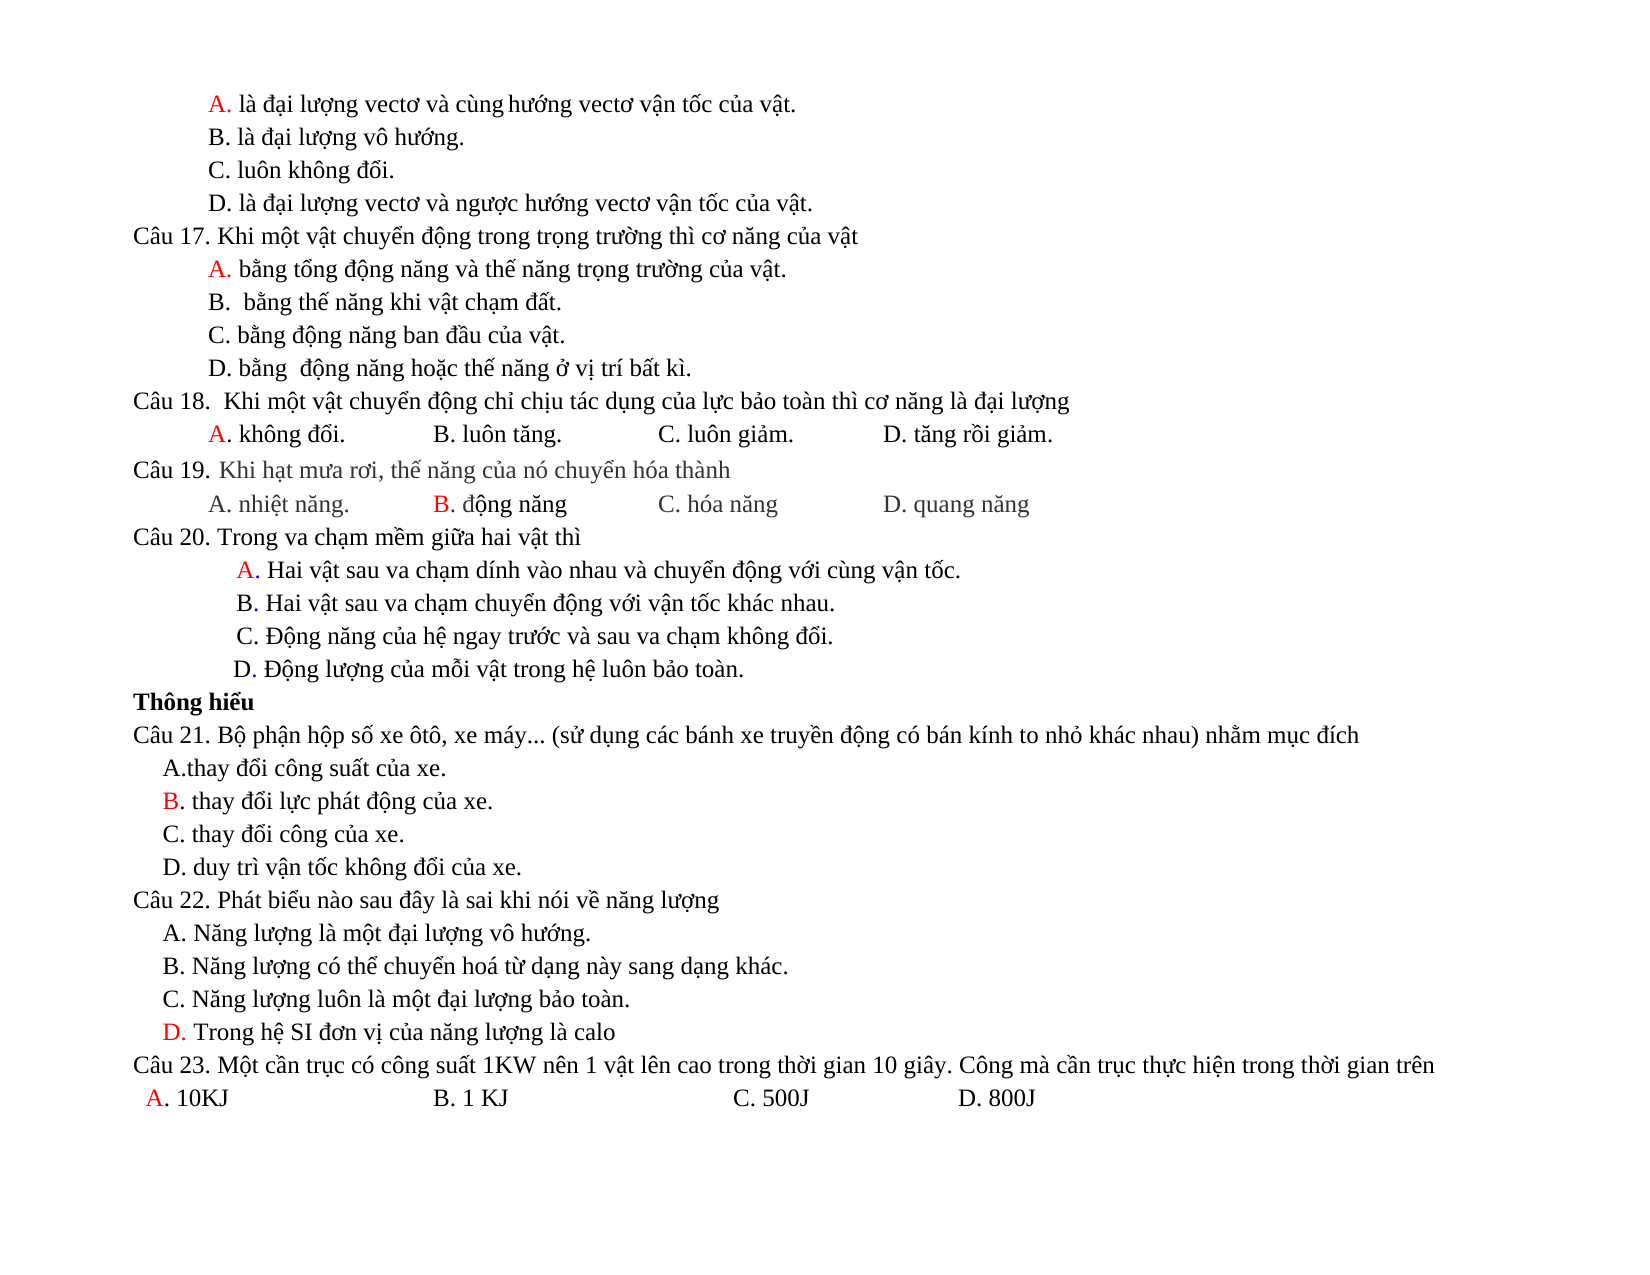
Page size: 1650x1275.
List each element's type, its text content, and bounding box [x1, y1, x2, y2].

text C. luôn không đổi. [133, 155, 1580, 183]
text Thông hiểu [133, 687, 1580, 716]
text Câu 21. Bộ phận hộp số xe ôtô, xe máy... (sử dụng các bánh xe truyền động có bán kính to nhỏ khác nhau) nhằm mục đích [133, 720, 1580, 749]
text B. bằng thế năng khi vật chạm đất. [133, 287, 1580, 316]
text A. nhiệt năng. B. động năng C. hóa năng D. quang năng [133, 489, 1580, 518]
text Câu 20. Trong va chạm mềm giữa hai vật thì [133, 522, 1580, 551]
text Câu 18. Khi một vật chuyển động chỉ chịu tác dụng của lực bảo toàn thì cơ năng là đại lượng [133, 386, 1580, 414]
text C. thay đổi công của xe. [133, 819, 1580, 848]
text D. bằng động năng hoặc thế năng ở vị trí bất kì. [133, 353, 1580, 382]
text Câu 22. Phát biểu nào sau đây là sai khi nói về năng lượng [133, 885, 1580, 914]
text D. duy trì vận tốc không đổi của xe. [133, 852, 1580, 881]
text A. Hai vật sau va chạm dính vào nhau và chuyển động với cùng vận tốc. [133, 555, 1580, 584]
text A. Năng lượng là một đại lượng vô hướng. [133, 918, 1580, 947]
text A. không đổi. B. luôn tăng. C. luôn giảm. D. tăng rồi giảm. [133, 419, 1580, 448]
text B. thay đổi lực phát động của xe. [133, 786, 1580, 815]
text D. Trong hệ SI đơn vị của năng lượng là calo [133, 1017, 1580, 1046]
text Câu 23. Một cần trục có công suất 1KW nên 1 vật lên cao trong thời gian 10 giây. Công mà cần trục thực hiện trong thời gian trên [133, 1050, 1580, 1079]
text C. bằng động năng ban đầu của vật. [133, 320, 1580, 348]
text Câu 17. Khi một vật chuyển động trong trọng trường thì cơ năng của vật [133, 221, 1580, 249]
text A.thay đổi công suất của xe. [133, 753, 1580, 782]
text C. Năng lượng luôn là một đại lượng bảo toàn. [133, 984, 1580, 1013]
text D. Động lượng của mỗi vật trong hệ luôn bảo toàn. [133, 654, 1580, 683]
text D. là đại lượng vectơ và ngược hướng vectơ vận tốc của vật. [133, 188, 1580, 216]
text B. Hai vật sau va chạm chuyển động với vận tốc khác nhau. [236, 588, 1580, 617]
text B. là đại lượng vô hướng. [133, 122, 1580, 150]
text A. 10KJ B. 1 KJ C. 500J D. 800J [133, 1083, 1580, 1112]
text Câu 19. Khi hạt mưa rơi, thế năng của nó chuyển hóa thành [133, 452, 1580, 484]
text B. Năng lượng có thể chuyển hoá từ dạng này sang dạng khác. [133, 951, 1580, 980]
text A. là đại lượng vectơ và cùng hướng vectơ vận tốc của vật. [133, 89, 1580, 117]
text C. Động năng của hệ ngay trước và sau va chạm không đổi. [236, 621, 1580, 650]
text A. bằng tổng động năng và thế năng trọng trường của vật. [133, 254, 1580, 282]
